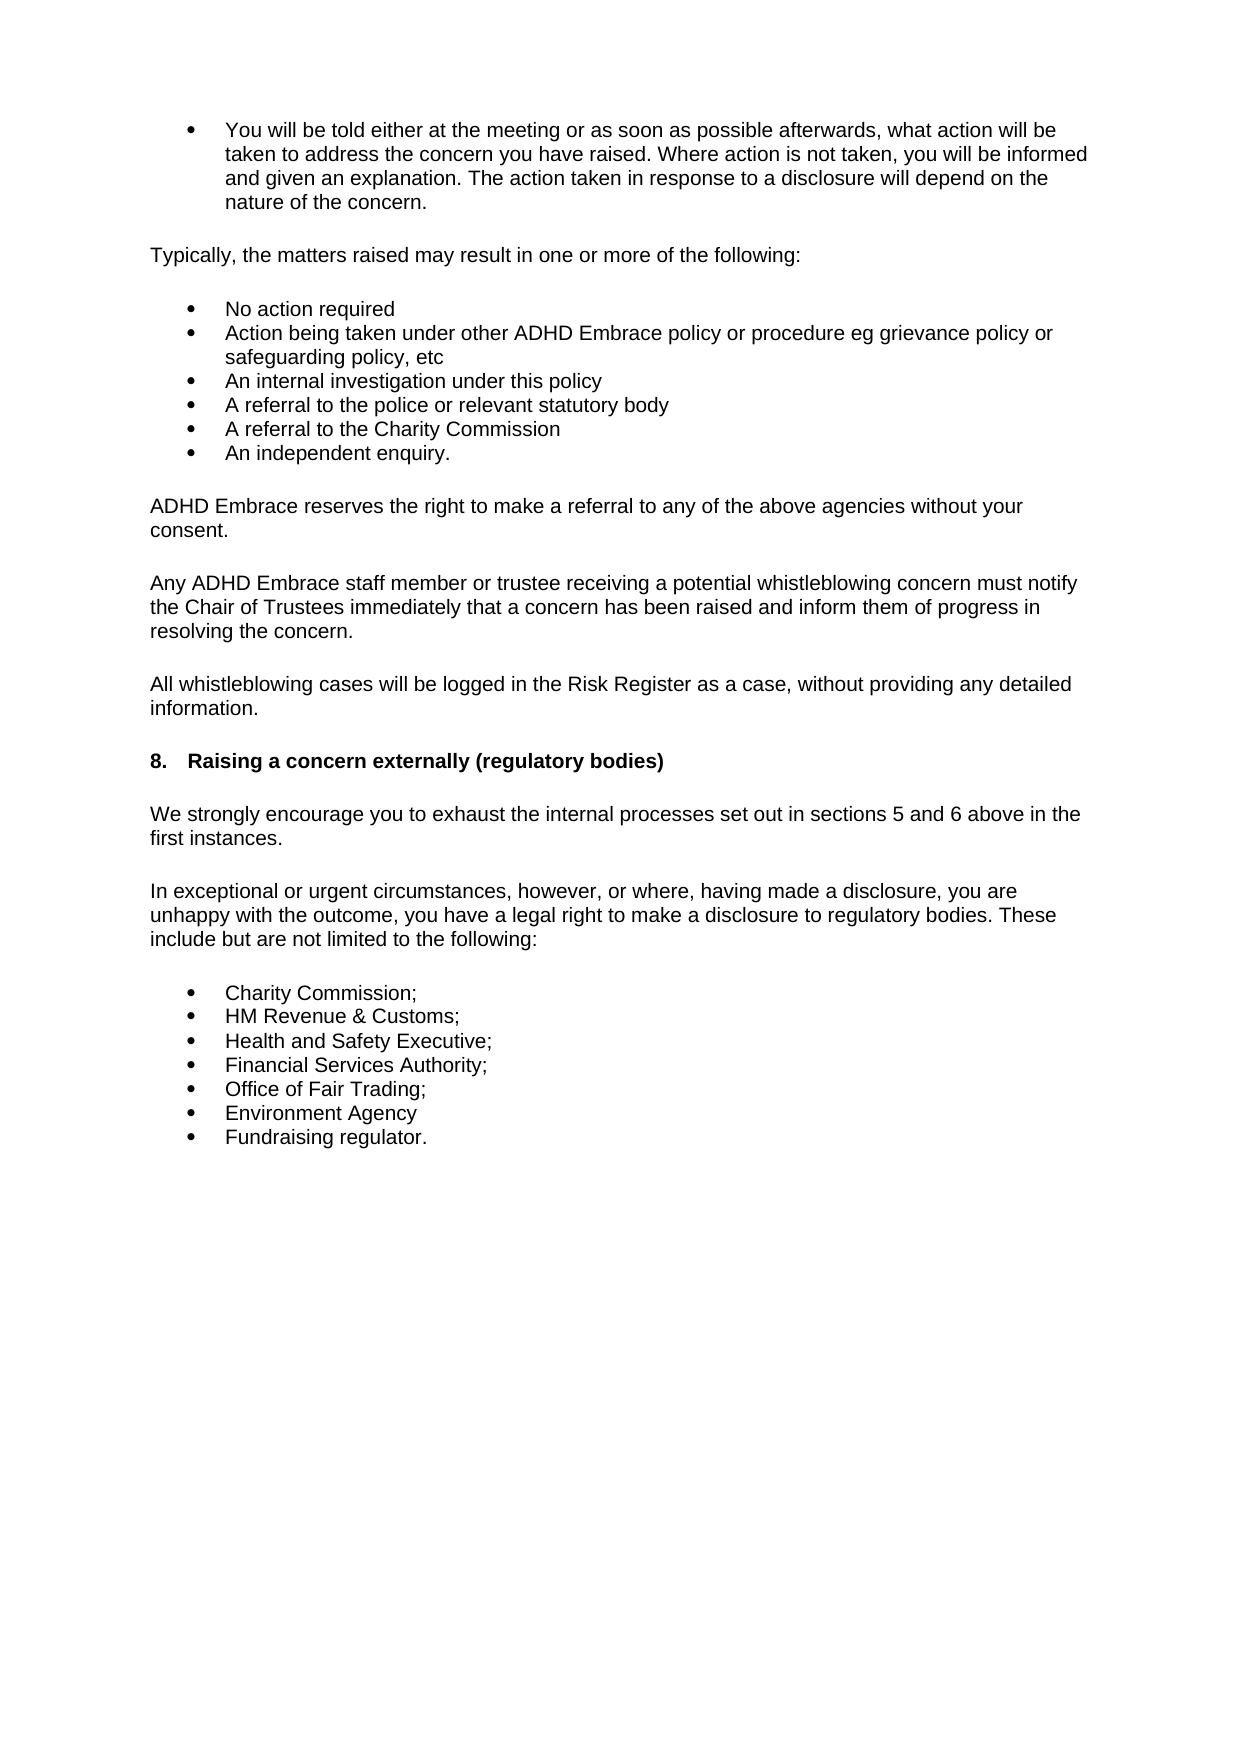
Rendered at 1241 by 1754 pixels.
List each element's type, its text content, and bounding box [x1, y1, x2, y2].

text Any ADHD Embrace staff member or trustee receiving a potential whistleblowing concern must notify the Chair of Trustees immediately that a concern has been raised and inform them of progress in resolving the concern. [150, 571, 1090, 643]
list Raising a concern externally (regulatory bodies) [150, 749, 1090, 773]
list Fundraising regulator. [187, 1125, 1090, 1149]
list A referral to the police or relevant statutory body [187, 392, 1090, 417]
list Financial Services Authority; [187, 1052, 1090, 1077]
list No action required [187, 296, 1090, 320]
text ADHD Embrace reserves the right to make a referral to any of the above agencies without your consent. [150, 494, 1090, 542]
list Health and Safety Executive; [187, 1028, 1090, 1052]
list Office of Fair Trading; [187, 1077, 1090, 1101]
text All whistleblowing cases will be logged in the Risk Register as a case, without providing any detailed information. [150, 672, 1090, 720]
list You will be told either at the meeting or as soon as possible afterwards, what action will be taken to address the concern you have raised. Where action is not taken, you will be informed and given an explanation. The action taken in response to a disclosure will depend on the nature of the concern. [187, 118, 1090, 214]
list Action being taken under other ADHD Embrace policy or procedure eg grievance policy or safeguarding policy, etc [187, 320, 1090, 368]
list HM Revenue & Customs; [187, 1004, 1090, 1028]
list An internal investigation under this policy [187, 368, 1090, 392]
text Typically, the matters raised may result in one or more of the following: [150, 243, 1090, 267]
text We strongly encourage you to exhaust the internal processes set out in sections 5 and 6 above in the first instances. [150, 802, 1090, 850]
text In exceptional or urgent circumstances, however, or where, having made a disclosure, you are unhappy with the outcome, you have a legal right to make a disclosure to regulatory bodies. These include but are not limited to the following: [150, 879, 1090, 951]
list An independent enquiry. [187, 441, 1090, 465]
list A referral to the Charity Commission [187, 417, 1090, 441]
list Charity Commission; [187, 980, 1090, 1004]
list Environment Agency [187, 1101, 1090, 1125]
